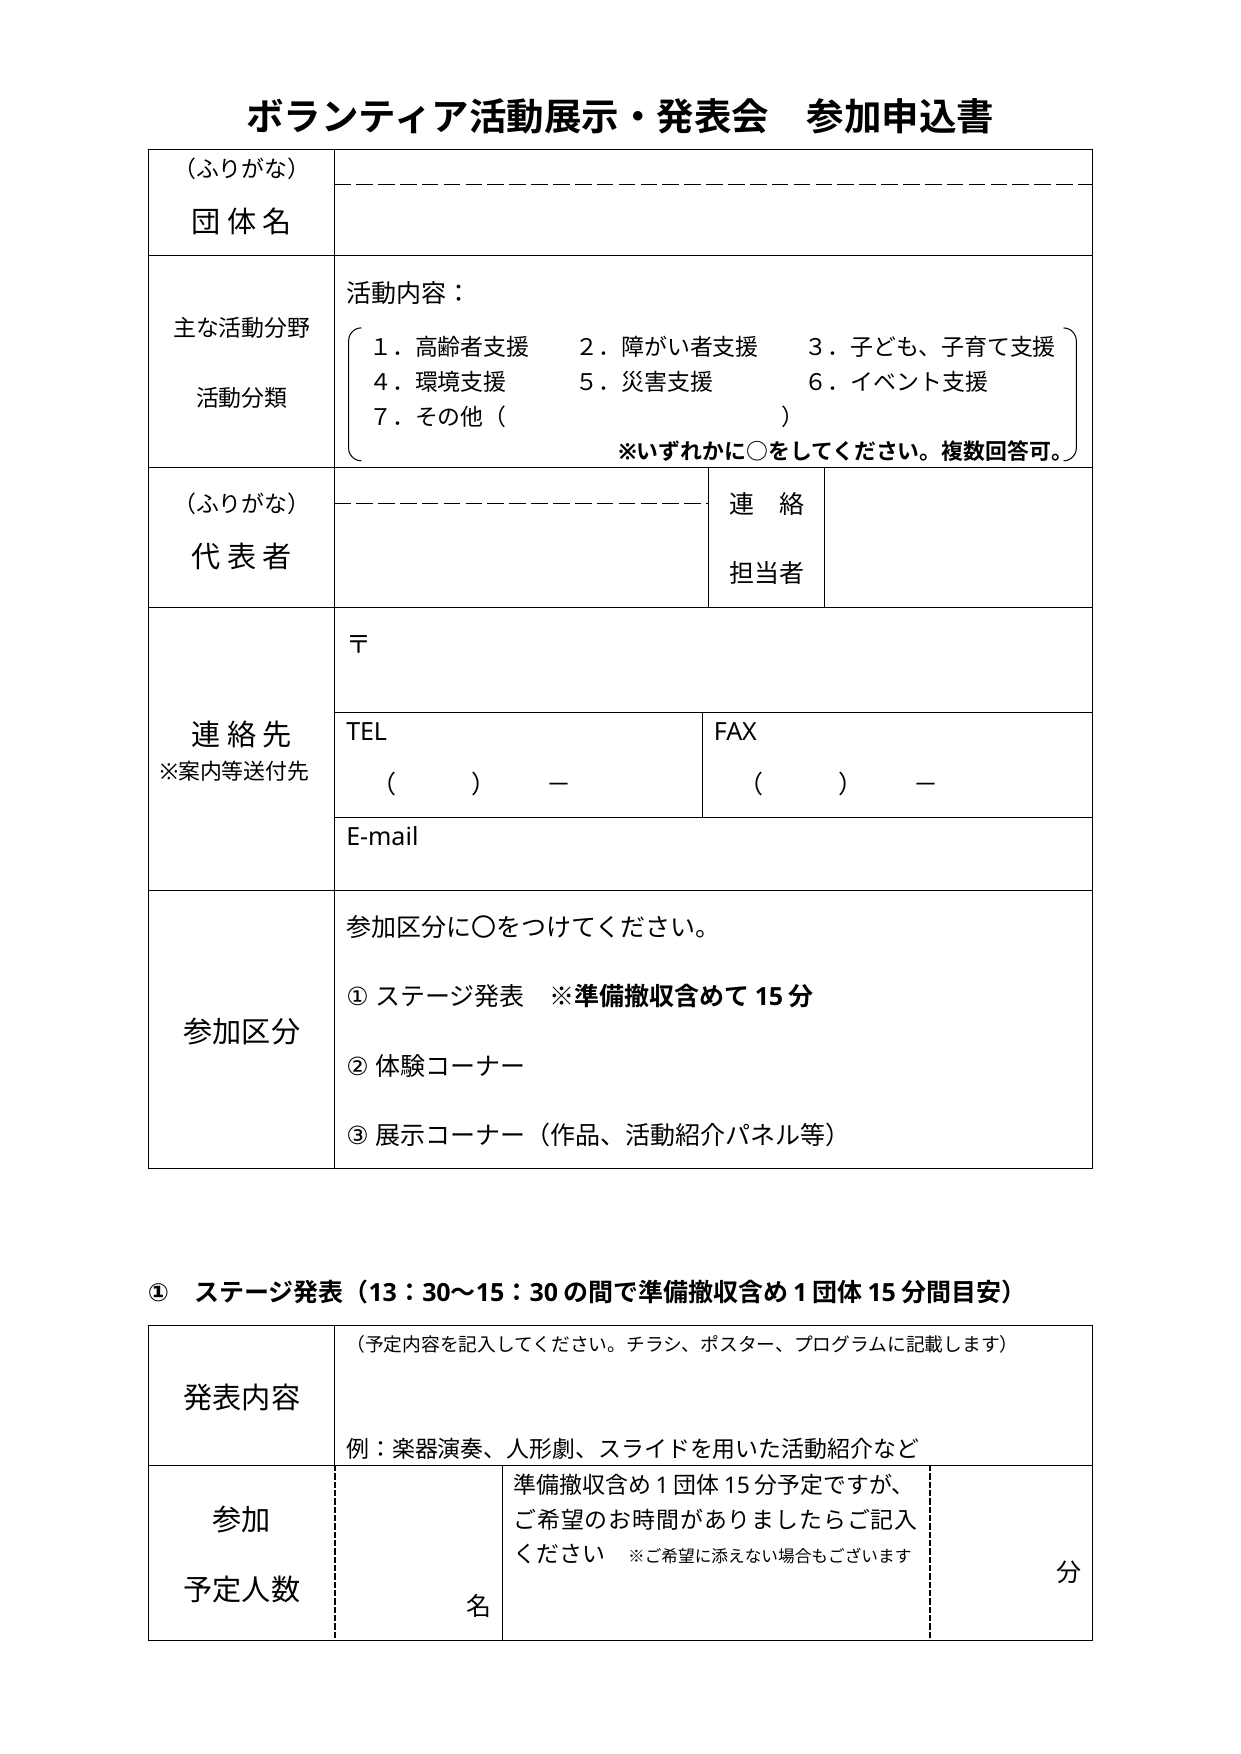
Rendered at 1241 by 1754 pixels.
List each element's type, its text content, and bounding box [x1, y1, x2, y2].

text ボランティア活動展示・発表会 参加申込書 [148, 79, 1092, 148]
table_header （ふりがな） 団 体 名 [149, 150, 334, 255]
table_cell [335, 184, 1092, 255]
table_cell 分 [930, 1466, 1092, 1639]
table_header [335, 150, 1092, 184]
table_cell FAX （ ） － [703, 713, 1092, 817]
table_cell 連 絡 先 ※案内等送付先 [149, 608, 334, 890]
table_cell 名 [335, 1466, 502, 1639]
table_cell 活動内容： [335, 256, 1092, 327]
table_cell 主な活動分野 活動分類 [149, 256, 334, 467]
table_cell [825, 468, 1092, 607]
table_cell 参加区分に〇をつけてください。 ① ステージ発表 ※準備撤収含めて15分 ② 体験コーナー ③ 展示コーナー（作品、活動紹介パネル等） [335, 891, 1092, 1168]
table_cell 準備撤収含め1団体15分予定ですが、 ご希望のお時間がありましたらご記入ください ※ご希望に添えない場合もございます [503, 1466, 930, 1639]
table_header 発表内容 [149, 1326, 334, 1465]
table_cell [335, 468, 708, 503]
table_cell 〒 [335, 608, 1092, 712]
table_cell 参加 予定人数 [149, 1466, 335, 1639]
table_cell （ふりがな） 代 表 者 [149, 468, 334, 607]
table_cell [335, 503, 708, 607]
table_header （予定内容を記入してください。チラシ、ポスター、プログラムに記載します） 例：楽器演奏、人形劇、スライドを用いた活動紹介など [335, 1326, 1092, 1465]
table_cell E-mail [335, 818, 1092, 890]
table_cell TEL （ ） － [335, 713, 702, 817]
table_cell １．高齢者支援 ２．障がい者支援 ３．子ども、子育て支援 ４．環境支援 ５．災害支援 ６．イベント支援 ７．その他（ ） ※いずれかに○をしてください。複数回答可。 [335, 327, 1092, 467]
table_cell 参加区分 [149, 891, 334, 1168]
text ① ステージ発表（13：30～15：30の間で準備撤収含め1団体15分間目安） [148, 1256, 1092, 1325]
table_cell 連 絡 担当者 [709, 468, 824, 607]
